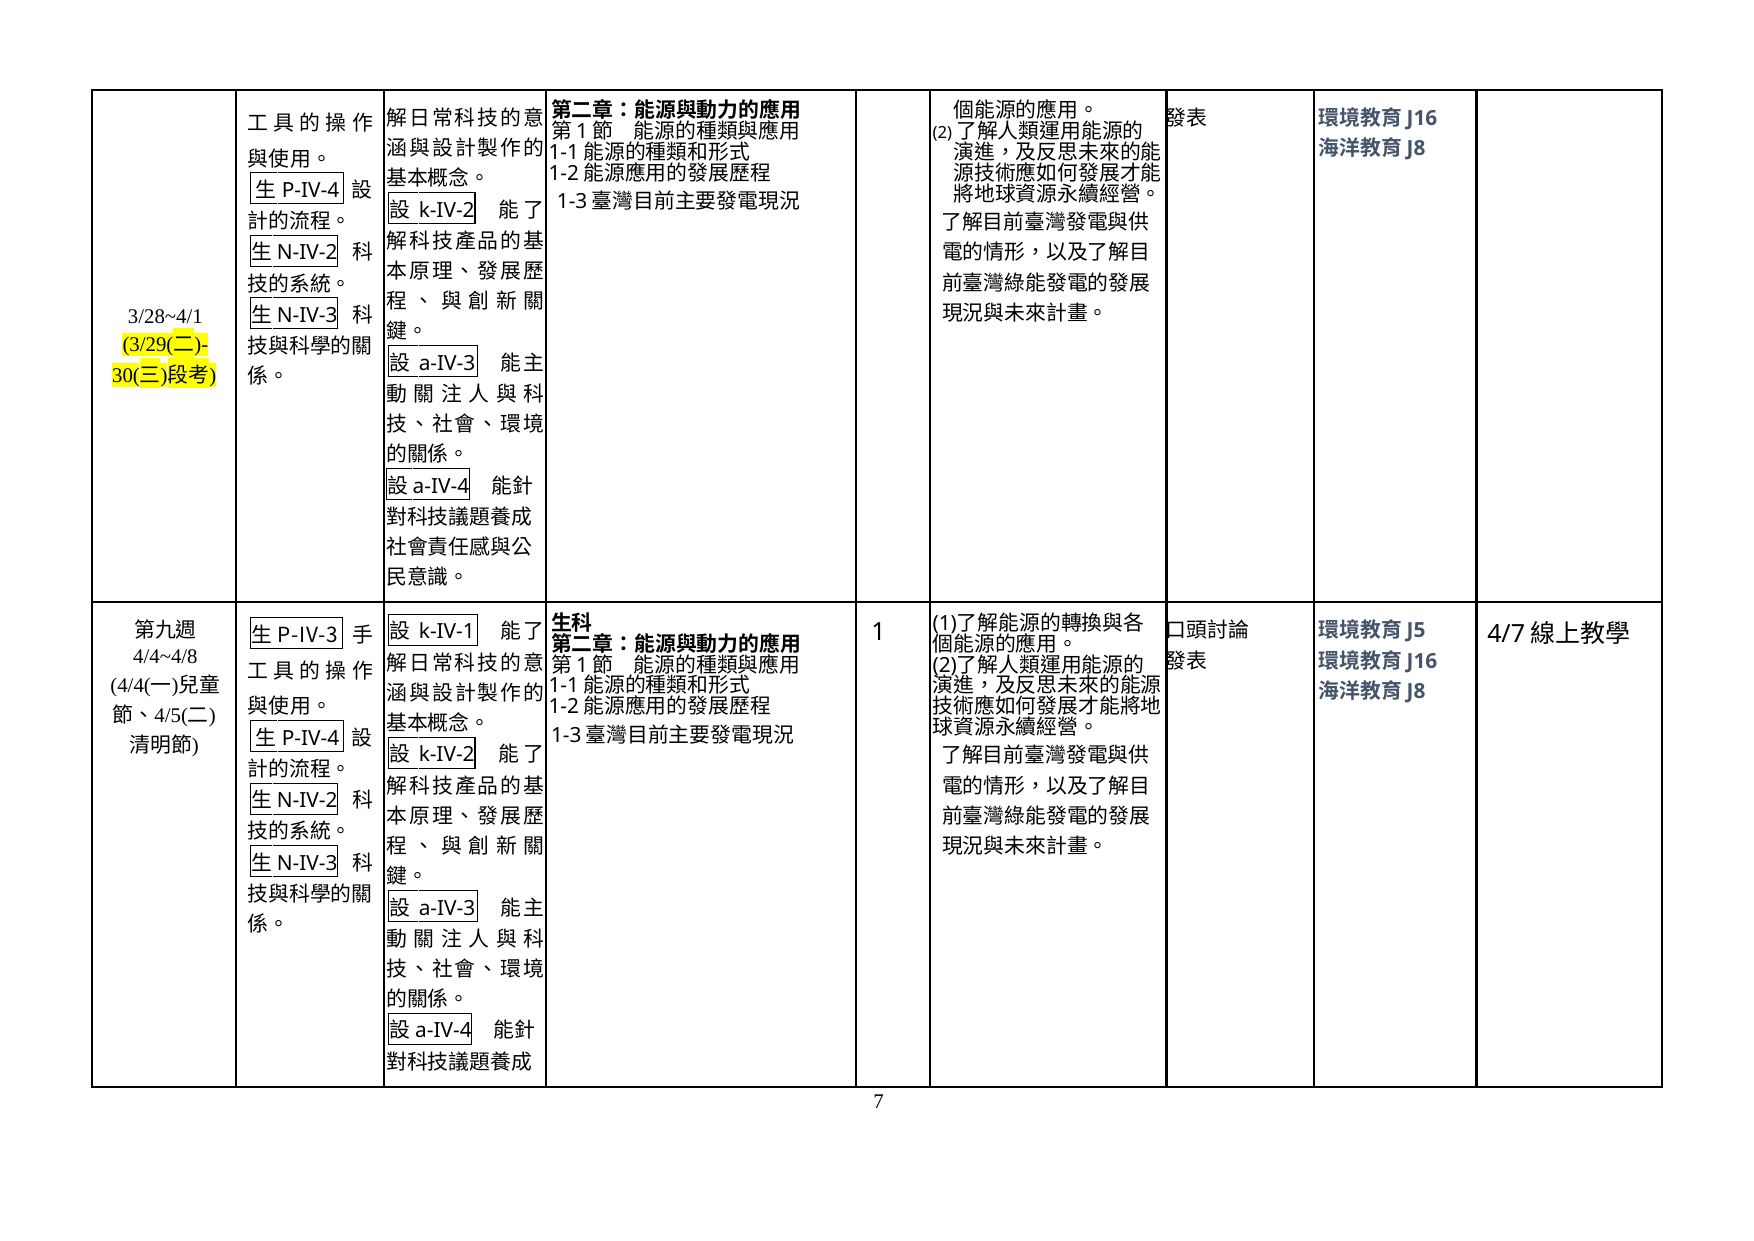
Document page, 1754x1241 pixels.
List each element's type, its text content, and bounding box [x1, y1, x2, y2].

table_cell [385, 91, 545, 601]
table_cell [93, 603, 235, 1086]
table_cell 口頭討論 發表 [1168, 91, 1313, 601]
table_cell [931, 91, 1165, 601]
table_cell 1 [857, 603, 929, 1086]
table_cell 口頭討論 發表 [1168, 603, 1313, 1086]
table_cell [547, 91, 855, 601]
table_cell 4/7線上教學 [1478, 603, 1661, 1086]
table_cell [931, 603, 1165, 1086]
table_cell [1478, 91, 1661, 601]
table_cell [93, 91, 235, 601]
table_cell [547, 603, 855, 1086]
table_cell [1315, 603, 1475, 1086]
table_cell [1315, 91, 1475, 601]
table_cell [237, 603, 383, 1086]
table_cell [385, 603, 545, 1086]
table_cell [237, 91, 383, 601]
table_cell 1 [857, 91, 929, 601]
